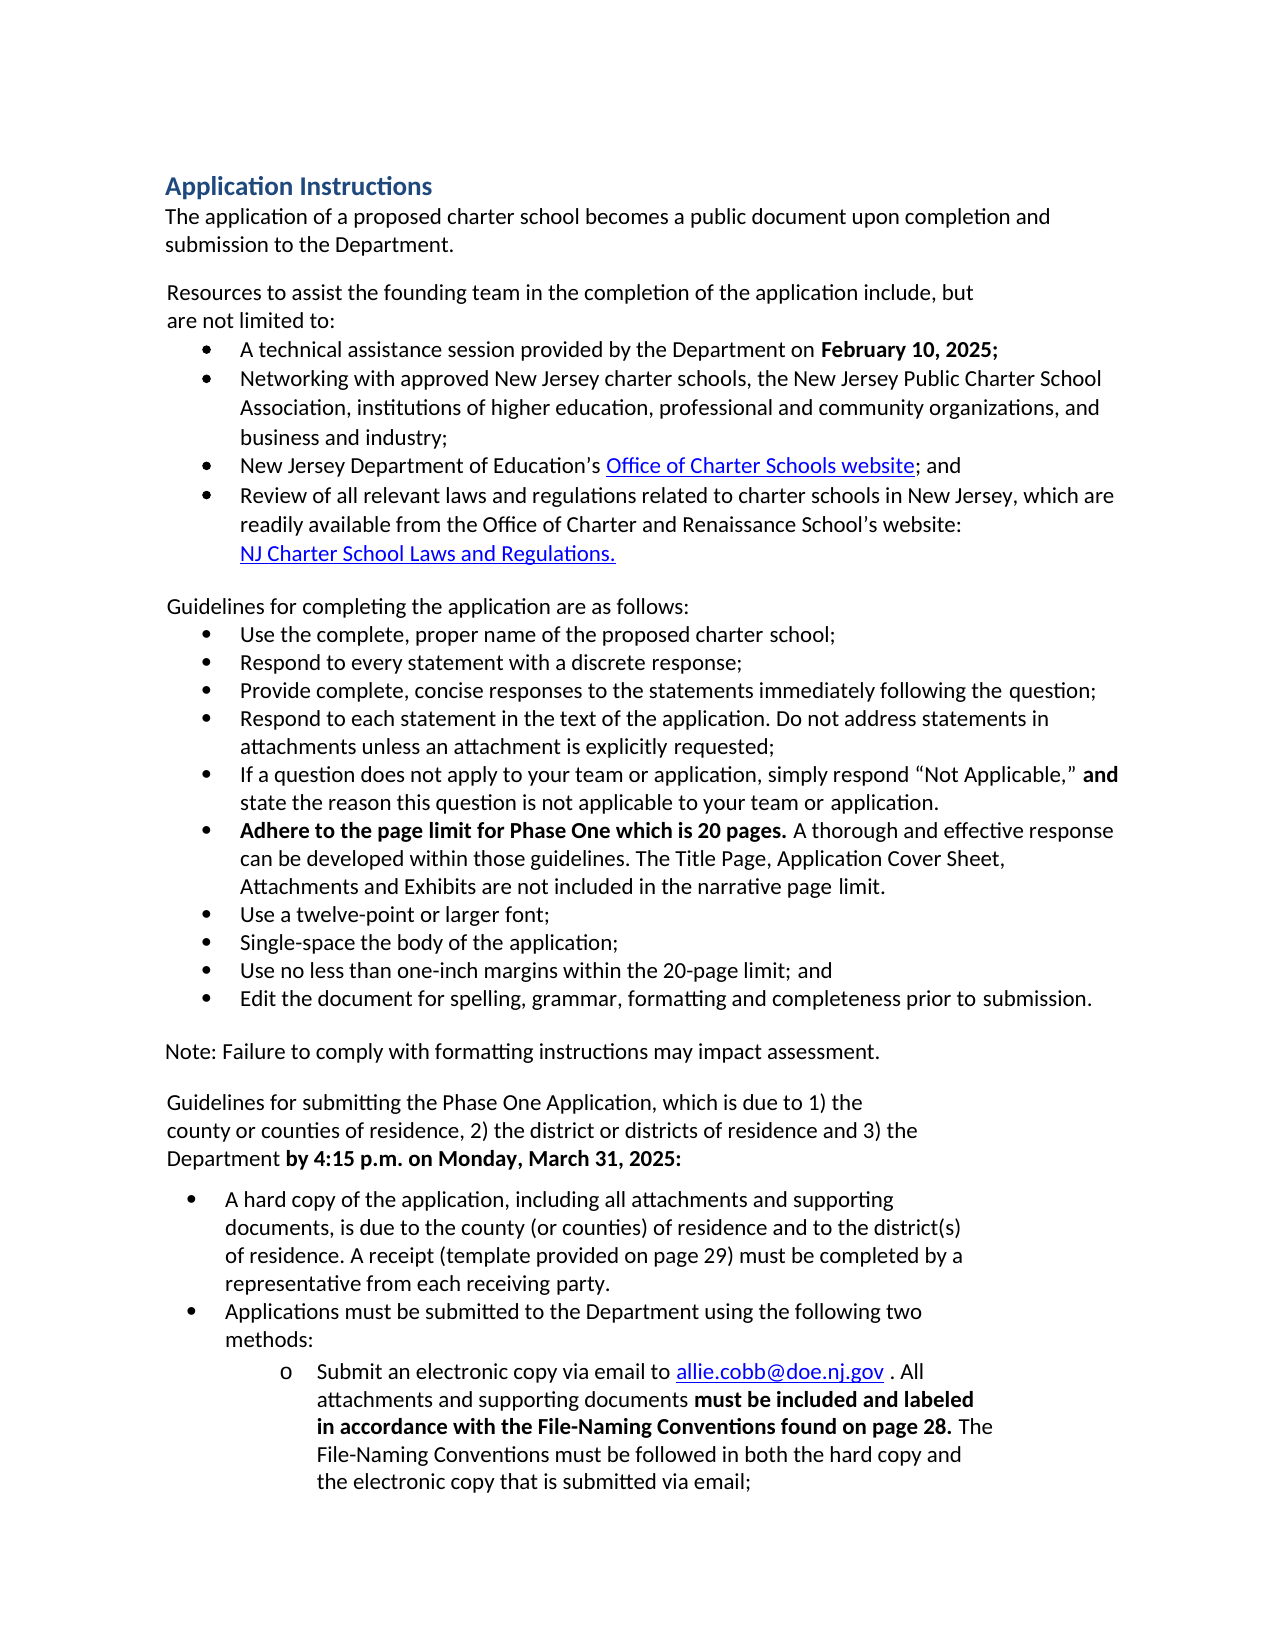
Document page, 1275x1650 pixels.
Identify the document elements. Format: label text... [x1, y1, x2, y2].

text The application of a proposed charter school becomes a public document upon completion and submission to the Department. [165, 202, 1125, 258]
list Submit an electronic copy via email to allie.cobb@doe.nj.gov . All attachments and supporting documents must be included and labeled in accordance with the File-Naming Conventions found on page 28. The File-Naming Conventions must be followed in both the hard copy and the electronic copy that is submitted via email; [279, 1357, 993, 1495]
text Note: Failure to comply with formatting instructions may impact assessment. [165, 1037, 1125, 1065]
list Provide complete, concise responses to the statements immediately following the question; [202, 676, 1125, 704]
text Resources to assist the founding team in the completion of the application include, but are not limited to: [167, 278, 994, 334]
list Applications must be submitted to the Department using the following two methods: [187, 1297, 967, 1353]
list Use the complete, proper name of the proposed charter school; [202, 620, 1125, 648]
list New Jersey Department of Education’s Office of Charter Schools website; and [202, 451, 1125, 480]
list A hard copy of the application, including all attachments and supporting documents, is due to the county (or counties) of residence and to the district(s) of residence. A receipt (template provided on page 29) must be completed by a representative from each receiving party. [187, 1185, 967, 1297]
list A technical assistance session provided by the Department on February 10, 2025; [202, 334, 1125, 363]
list If a question does not apply to your team or application, simply respond “Not Applicable,” and state the reason this question is not applicable to your team or application. [202, 760, 1125, 816]
list Review of all relevant laws and regulations related to charter schools in New Jersey, which are readily available from the Office of Charter and Renaissance School’s website: NJ Charter School Laws and Regulations. [202, 480, 1125, 567]
list Edit the document for spelling, grammar, formatting and completeness prior to submission. [202, 984, 1125, 1012]
text Guidelines for completing the application are as follows: [167, 592, 1125, 620]
list Single-space the body of the application; [202, 928, 1125, 956]
list Use no less than one-inch margins within the 20-page limit; and [202, 956, 1125, 984]
list Adhere to the page limit for Phase One which is 20 pages. A thorough and effective response can be developed within those guidelines. The Title Page, Application Cover Sheet, Attachments and Exhibits are not included in the narrative page limit. [202, 816, 1125, 900]
list Respond to each statement in the text of the application. Do not address statements in attachments unless an attachment is explicitly requested; [202, 704, 1125, 760]
text Guidelines for submitting the Phase One Application, which is due to 1) the county or counties of residence, 2) the district or districts of residence and 3) the Department by 4:15 p.m. on Monday, March 31, 2025: [167, 1088, 924, 1172]
list Respond to every statement with a discrete response; [202, 648, 1125, 676]
list Use a twelve-point or larger font; [202, 900, 1125, 928]
list Networking with approved New Jersey charter schools, the New Jersey Public Charter School Association, institutions of higher education, professional and community organizations, and business and industry; [202, 363, 1125, 451]
subtitle Application Instructions [165, 169, 1125, 202]
